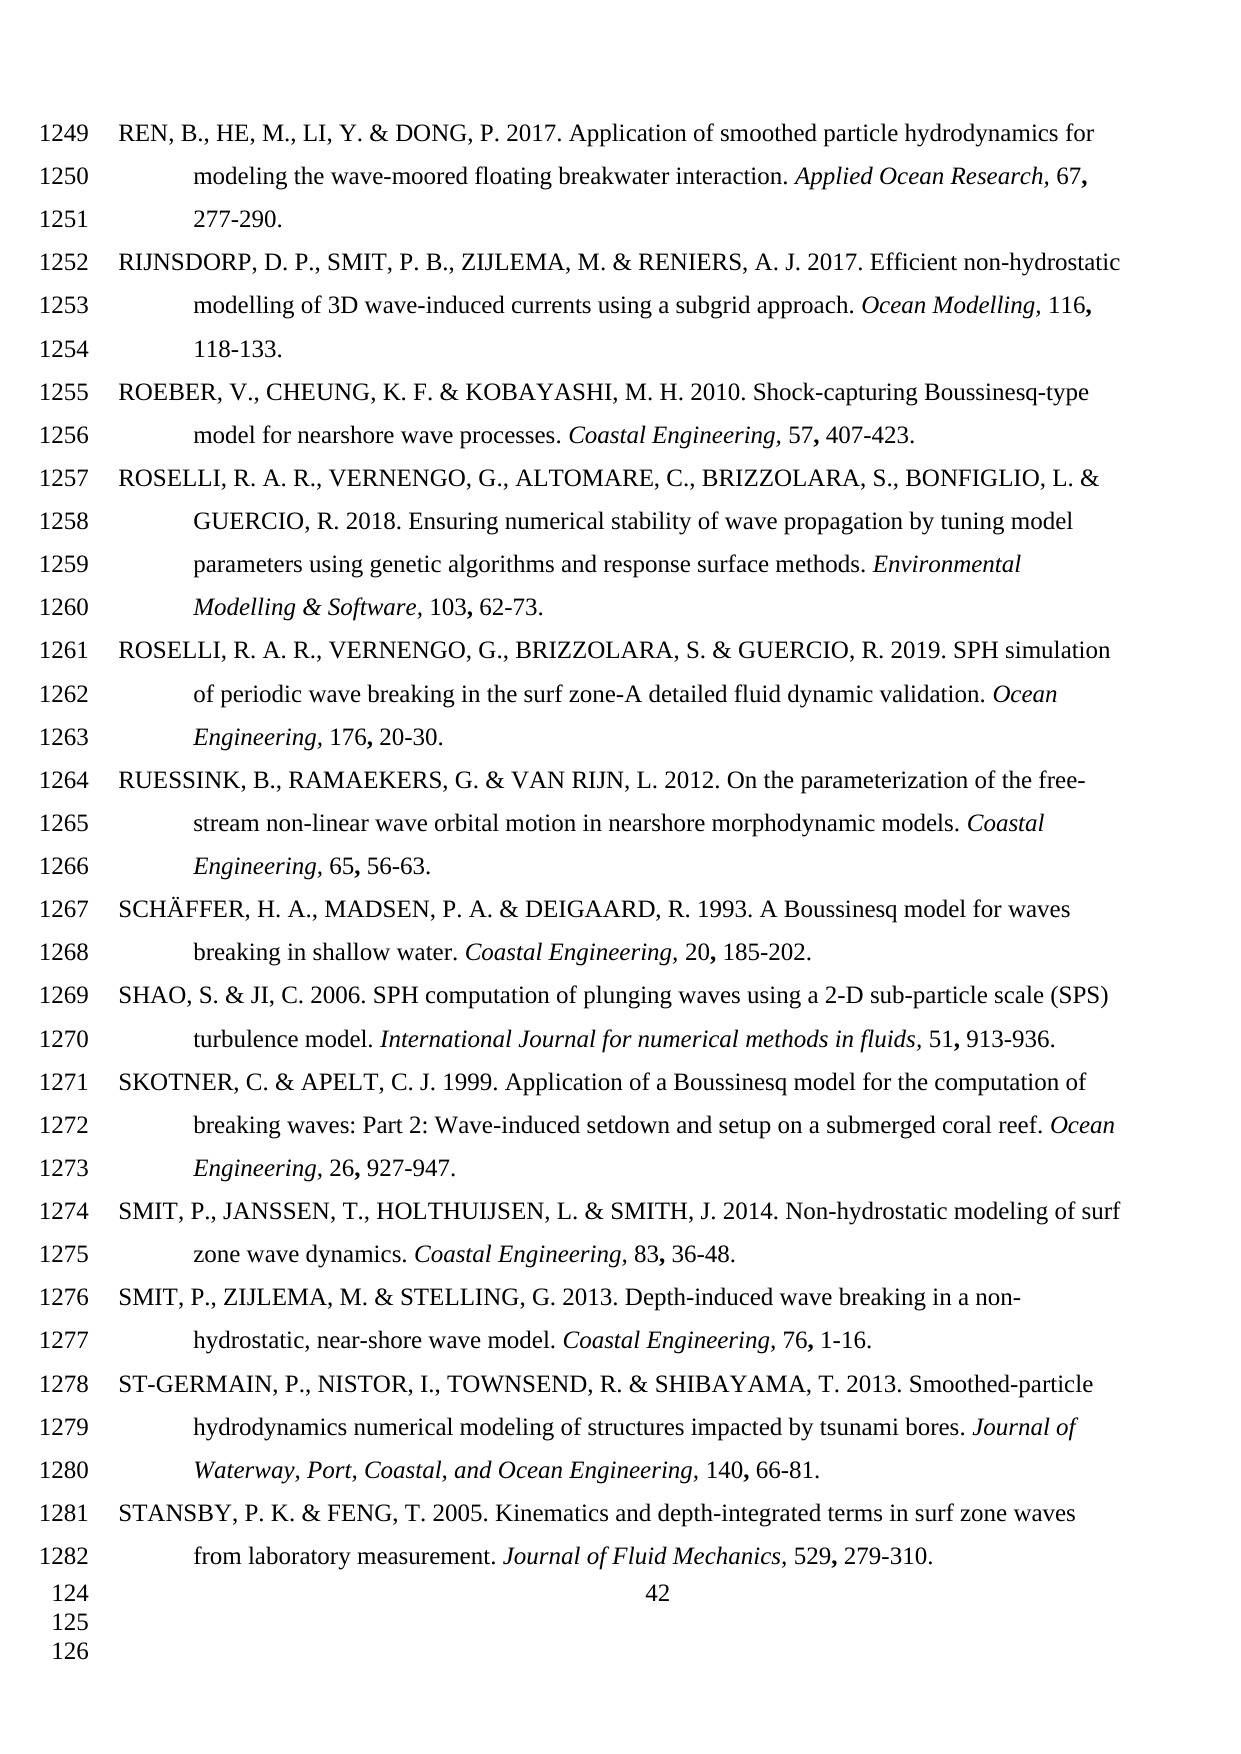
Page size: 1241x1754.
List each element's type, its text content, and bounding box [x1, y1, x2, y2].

text ROEBER, V., CHEUNG, K. F. & KOBAYASHI, M. H. 2010. Shock-capturing Boussinesq-type model for nearshore wave processes. Coastal Engineering, 57, 407-423. [118, 377, 1122, 449]
text SKOTNER, C. & APELT, C. J. 1999. Application of a Boussinesq model for the computation of breaking waves: Part 2: Wave-induced setdown and setup on a submerged coral reef. Ocean Engineering, 26, 927-947. [118, 1067, 1122, 1182]
text ROSELLI, R. A. R., VERNENGO, G., ALTOMARE, C., BRIZZOLARA, S., BONFIGLIO, L. & GUERCIO, R. 2018. Ensuring numerical stability of wave propagation by tuning model parameters using genetic algorithms and response surface methods. Environmental Modelling & Software, 103, 62-73. [118, 463, 1122, 621]
text REN, B., HE, M., LI, Y. & DONG, P. 2017. Application of smoothed particle hydrodynamics for modeling the wave-moored floating breakwater interaction. Applied Ocean Research, 67, 277-290. [118, 118, 1122, 233]
text SCHÄFFER, H. A., MADSEN, P. A. & DEIGAARD, R. 1993. A Boussinesq model for waves breaking in shallow water. Coastal Engineering, 20, 185-202. [118, 894, 1122, 966]
text SHAO, S. & JI, C. 2006. SPH computation of plunging waves using a 2‐D sub‐particle scale (SPS) turbulence model. International Journal for numerical methods in fluids, 51, 913-936. [118, 981, 1122, 1052]
text SMIT, P., ZIJLEMA, M. & STELLING, G. 2013. Depth-induced wave breaking in a non-hydrostatic, near-shore wave model. Coastal Engineering, 76, 1-16. [118, 1282, 1122, 1354]
text ST-GERMAIN, P., NISTOR, I., TOWNSEND, R. & SHIBAYAMA, T. 2013. Smoothed-particle hydrodynamics numerical modeling of structures impacted by tsunami bores. Journal of Waterway, Port, Coastal, and Ocean Engineering, 140, 66-81. [118, 1369, 1122, 1484]
text RIJNSDORP, D. P., SMIT, P. B., ZIJLEMA, M. & RENIERS, A. J. 2017. Efficient non-hydrostatic modelling of 3D wave-induced currents using a subgrid approach. Ocean Modelling, 116, 118-133. [118, 247, 1122, 362]
text SMIT, P., JANSSEN, T., HOLTHUIJSEN, L. & SMITH, J. 2014. Non-hydrostatic modeling of surf zone wave dynamics. Coastal Engineering, 83, 36-48. [118, 1196, 1122, 1268]
text STANSBY, P. K. & FENG, T. 2005. Kinematics and depth-integrated terms in surf zone waves from laboratory measurement. Journal of Fluid Mechanics, 529, 279-310. [118, 1498, 1122, 1570]
text RUESSINK, B., RAMAEKERS, G. & VAN RIJN, L. 2012. On the parameterization of the free-stream non-linear wave orbital motion in nearshore morphodynamic models. Coastal Engineering, 65, 56-63. [118, 765, 1122, 880]
text ROSELLI, R. A. R., VERNENGO, G., BRIZZOLARA, S. & GUERCIO, R. 2019. SPH simulation of periodic wave breaking in the surf zone-A detailed fluid dynamic validation. Ocean Engineering, 176, 20-30. [118, 636, 1122, 751]
